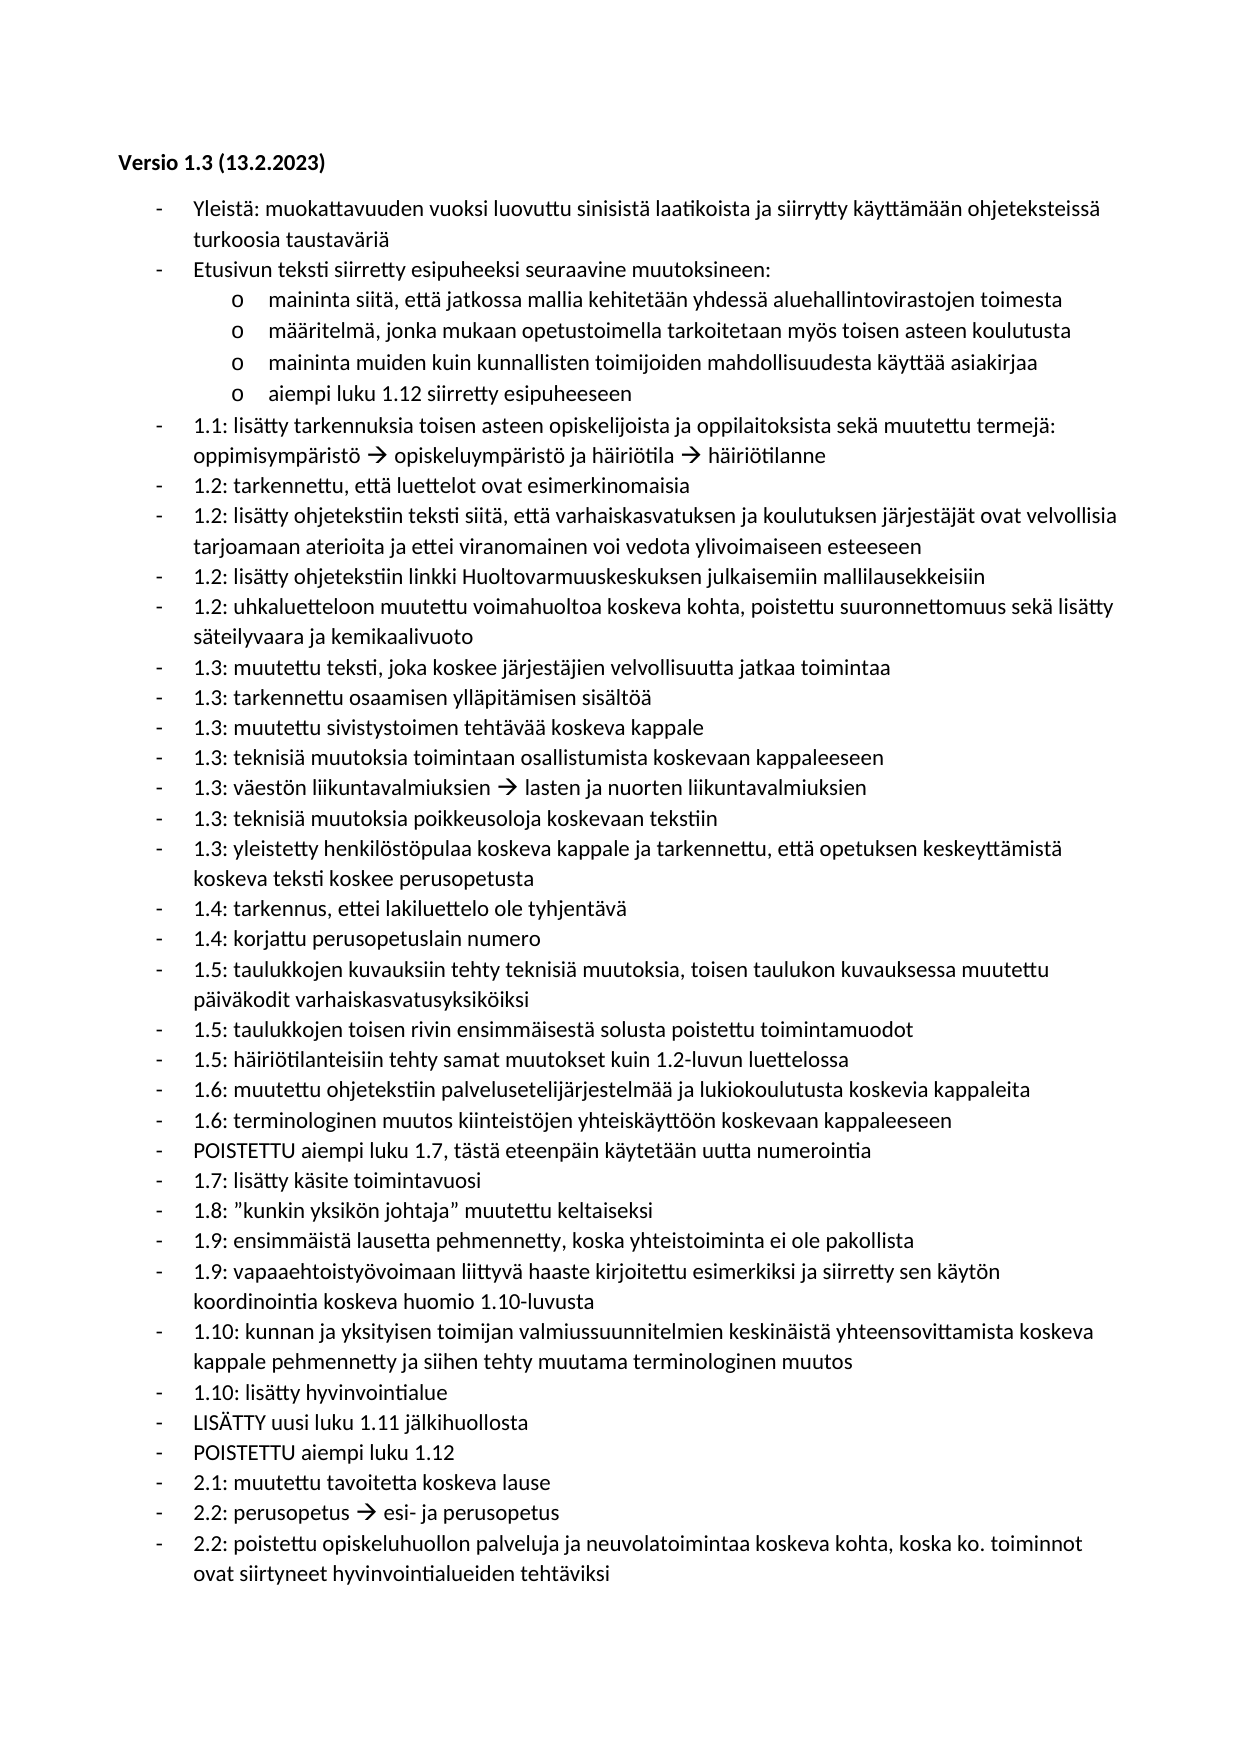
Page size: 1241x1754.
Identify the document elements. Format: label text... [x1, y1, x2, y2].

list 1.3: yleistetty henkilöstöpulaa koskeva kappale ja tarkennettu, että opetuksen keskeyttämistä koskeva teksti koskee perusopetusta [156, 834, 1122, 892]
list 1.9: vapaaehtoistyövoimaan liittyvä haaste kirjoitettu esimerkiksi ja siirretty sen käytön koordinointia koskeva huomio 1.10-luvusta [156, 1257, 1122, 1315]
list 1.5: taulukkojen toisen rivin ensimmäisestä solusta poistettu toimintamuodot [156, 1015, 1122, 1043]
list 1.3: tarkennettu osaamisen ylläpitämisen sisältöä [156, 683, 1122, 711]
list POISTETTU aiempi luku 1.12 [156, 1438, 1122, 1466]
list 1.3: muutettu teksti, joka koskee järjestäjien velvollisuutta jatkaa toimintaa [156, 653, 1122, 681]
list 1.2: tarkennettu, että luettelot ovat esimerkinomaisia [156, 471, 1122, 499]
list 1.1: lisätty tarkennuksia toisen asteen opiskelijoista ja oppilaitoksista sekä muutettu termejä: oppimisympäristö opiskeluympäristö ja häiriötila häiriötilanne [156, 411, 1122, 469]
list 1.7: lisätty käsite toimintavuosi [156, 1166, 1122, 1194]
list 1.4: korjattu perusopetuslain numero [156, 924, 1122, 952]
list Yleistä: muokattavuuden vuoksi luovuttu sinisistä laatikoista ja siirrytty käyttämään ohjeteksteissä turkoosia taustaväriä [156, 194, 1122, 253]
list 1.9: ensimmäistä lausetta pehmennetty, koska yhteistoiminta ei ole pakollista [156, 1227, 1122, 1254]
text Versio 1.3 (13.2.2023) [118, 148, 1122, 176]
list 2.1: muutettu tavoitetta koskeva lause [156, 1468, 1122, 1496]
list 1.3: muutettu sivistystoimen tehtävää koskeva kappale [156, 713, 1122, 741]
list Etusivun teksti siirretty esipuheeksi seuraavine muutoksineen: [156, 255, 1122, 283]
list 1.2: uhkaluetteloon muutettu voimahuoltoa koskeva kohta, poistettu suuronnettomuus sekä lisätty säteilyvaara ja kemikaalivuoto [156, 592, 1122, 650]
list 1.3: teknisiä muutoksia toimintaan osallistumista koskevaan kappaleeseen [156, 743, 1122, 771]
list maininta muiden kuin kunnallisten toimijoiden mahdollisuudesta käyttää asiakirjaa [231, 348, 1122, 377]
list 1.5: taulukkojen kuvauksiin tehty teknisiä muutoksia, toisen taulukon kuvauksessa muutettu päiväkodit varhaiskasvatusyksiköiksi [156, 955, 1122, 1013]
list maininta siitä, että jatkossa mallia kehitetään yhdessä aluehallintovirastojen toimesta [231, 285, 1122, 314]
list 1.3: väestön liikuntavalmiuksien lasten ja nuorten liikuntavalmiuksien [156, 773, 1122, 801]
list 2.2: poistettu opiskeluhuollon palveluja ja neuvolatoimintaa koskeva kohta, koska ko. toiminnot ovat siirtyneet hyvinvointialueiden tehtäviksi [156, 1529, 1122, 1587]
list 1.6: muutettu ohjetekstiin palvelusetelijärjestelmää ja lukiokoulutusta koskevia kappaleita [156, 1076, 1122, 1103]
list 1.2: lisätty ohjetekstiin teksti siitä, että varhaiskasvatuksen ja koulutuksen järjestäjät ovat velvollisia tarjoamaan aterioita ja ettei viranomainen voi vedota ylivoimaiseen esteeseen [156, 502, 1122, 560]
list 1.5: häiriötilanteisiin tehty samat muutokset kuin 1.2-luvun luettelossa [156, 1045, 1122, 1073]
list 2.2: perusopetus esi- ja perusopetus [156, 1498, 1122, 1526]
list 1.3: teknisiä muutoksia poikkeusoloja koskevaan tekstiin [156, 804, 1122, 832]
list 1.10: kunnan ja yksityisen toimijan valmiussuunnitelmien keskinäistä yhteensovittamista koskeva kappale pehmennetty ja siihen tehty muutama terminologinen muutos [156, 1317, 1122, 1375]
list 1.8: ”kunkin yksikön johtaja” muutettu keltaiseksi [156, 1196, 1122, 1224]
list määritelmä, jonka mukaan opetustoimella tarkoitetaan myös toisen asteen koulutusta [231, 317, 1122, 346]
list aiempi luku 1.12 siirretty esipuheeseen [231, 379, 1122, 409]
list 1.6: terminologinen muutos kiinteistöjen yhteiskäyttöön koskevaan kappaleeseen [156, 1106, 1122, 1134]
list 1.4: tarkennus, ettei lakiluettelo ole tyhjentävä [156, 894, 1122, 922]
list POISTETTU aiempi luku 1.7, tästä eteenpäin käytetään uutta numerointia [156, 1136, 1122, 1164]
list LISÄTTY uusi luku 1.11 jälkihuollosta [156, 1408, 1122, 1436]
list 1.10: lisätty hyvinvointialue [156, 1378, 1122, 1406]
list 1.2: lisätty ohjetekstiin linkki Huoltovarmuuskeskuksen julkaisemiin mallilausekkeisiin [156, 562, 1122, 590]
